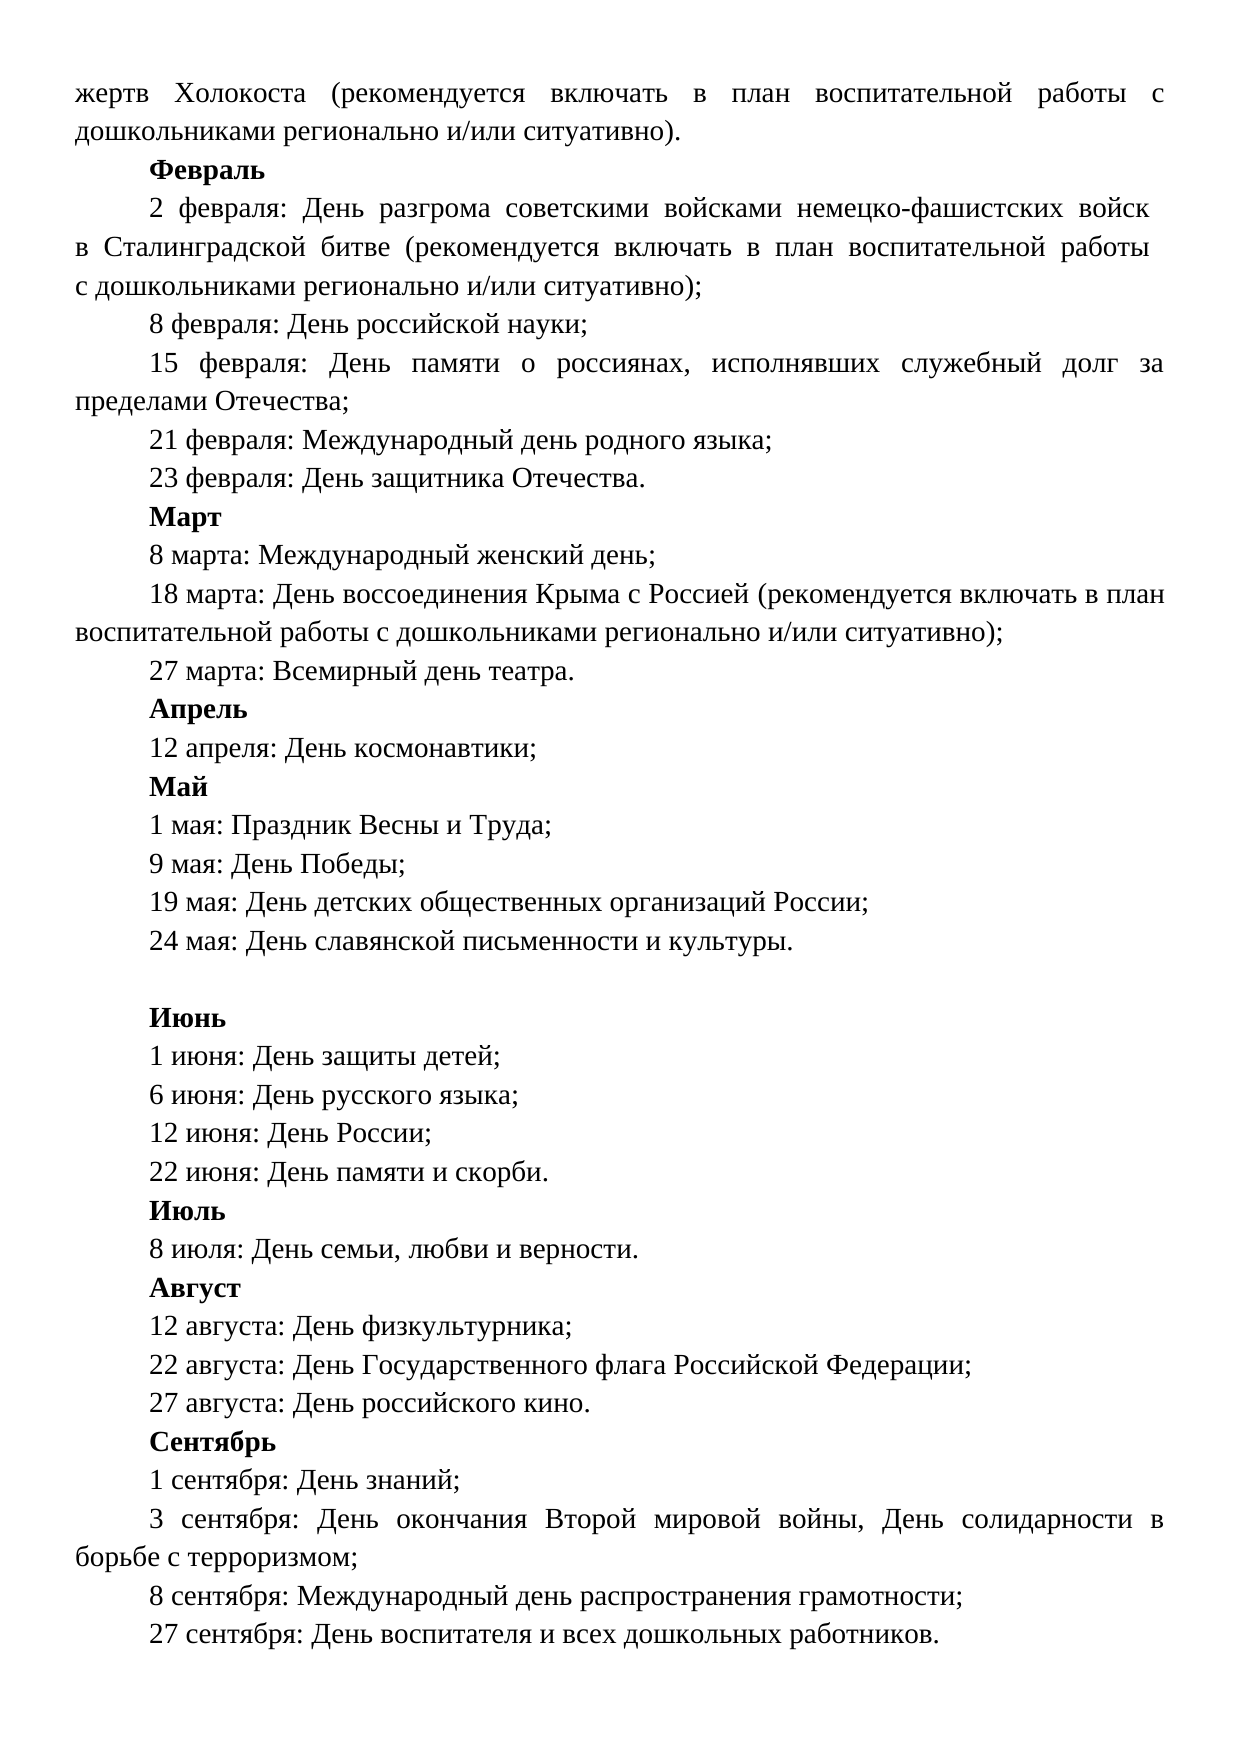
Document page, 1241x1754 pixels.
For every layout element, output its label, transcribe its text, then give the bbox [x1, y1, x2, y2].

text Апрель [75, 692, 1165, 725]
text 27 сентября: День воспитателя и всех дошкольных работников. [75, 1617, 1165, 1650]
text 22 августа: День Государственного флага Российской Федерации; [75, 1347, 1165, 1380]
text 1 мая: Праздник Весны и Труда; [75, 807, 1165, 841]
text 23 февраля: День защитника Отечества. [75, 460, 1165, 494]
text 22 июня: День памяти и скорби. [75, 1154, 1165, 1188]
text 18 марта: День воссоединения Крыма с Россией (рекомендуется включать в план воспитательной работы с дошкольниками регионально и/или ситуативно); [75, 576, 1165, 648]
text 8 марта: Международный женский день; [75, 537, 1165, 571]
text Март [75, 499, 1165, 532]
text 8 июля: День семьи, любви и верности. [75, 1231, 1165, 1265]
text Сентябрь [75, 1424, 1165, 1457]
text 6 июня: День русского языка; [75, 1077, 1165, 1111]
text 8 февраля: День российской науки; [75, 306, 1165, 340]
text 19 мая: День детских общественных организаций России; [75, 884, 1165, 918]
text Июль [75, 1193, 1165, 1226]
text Июнь [75, 1000, 1165, 1033]
text 12 апреля: День космонавтики; [75, 730, 1165, 764]
text 24 мая: День славянской письменности и культуры. [75, 923, 1165, 956]
text Февраль [75, 152, 1165, 186]
text Май [75, 769, 1165, 802]
text 12 августа: День физкультурника; [75, 1308, 1165, 1342]
text 27 марта: Всемирный день театра. [75, 653, 1165, 687]
text 2 февраля: День разгрома советскими войсками немецко-фашистских войск в Сталинградской битве (рекомендуется включать в план воспитательной работы с дошкольниками регионально и/или ситуативно); [75, 191, 1165, 301]
text Август [75, 1270, 1165, 1303]
text 21 февраля: Международный день родного языка; [75, 422, 1165, 455]
text 12 июня: День России; [75, 1116, 1165, 1149]
text 8 сентября: Международный день распространения грамотности; [75, 1578, 1165, 1612]
text 3 сентября: День окончания Второй мировой войны, День солидарности в борьбе с терроризмом; [75, 1501, 1165, 1573]
text 1 сентября: День знаний; [75, 1462, 1165, 1496]
text 9 мая: День Победы; [75, 846, 1165, 879]
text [75, 75, 1165, 147]
text 1 июня: День защиты детей; [75, 1038, 1165, 1072]
text 27 августа: День российского кино. [75, 1385, 1165, 1419]
text 15 февраля: День памяти о россиянах, исполнявших служебный долг за пределами Отечества; [75, 345, 1165, 417]
